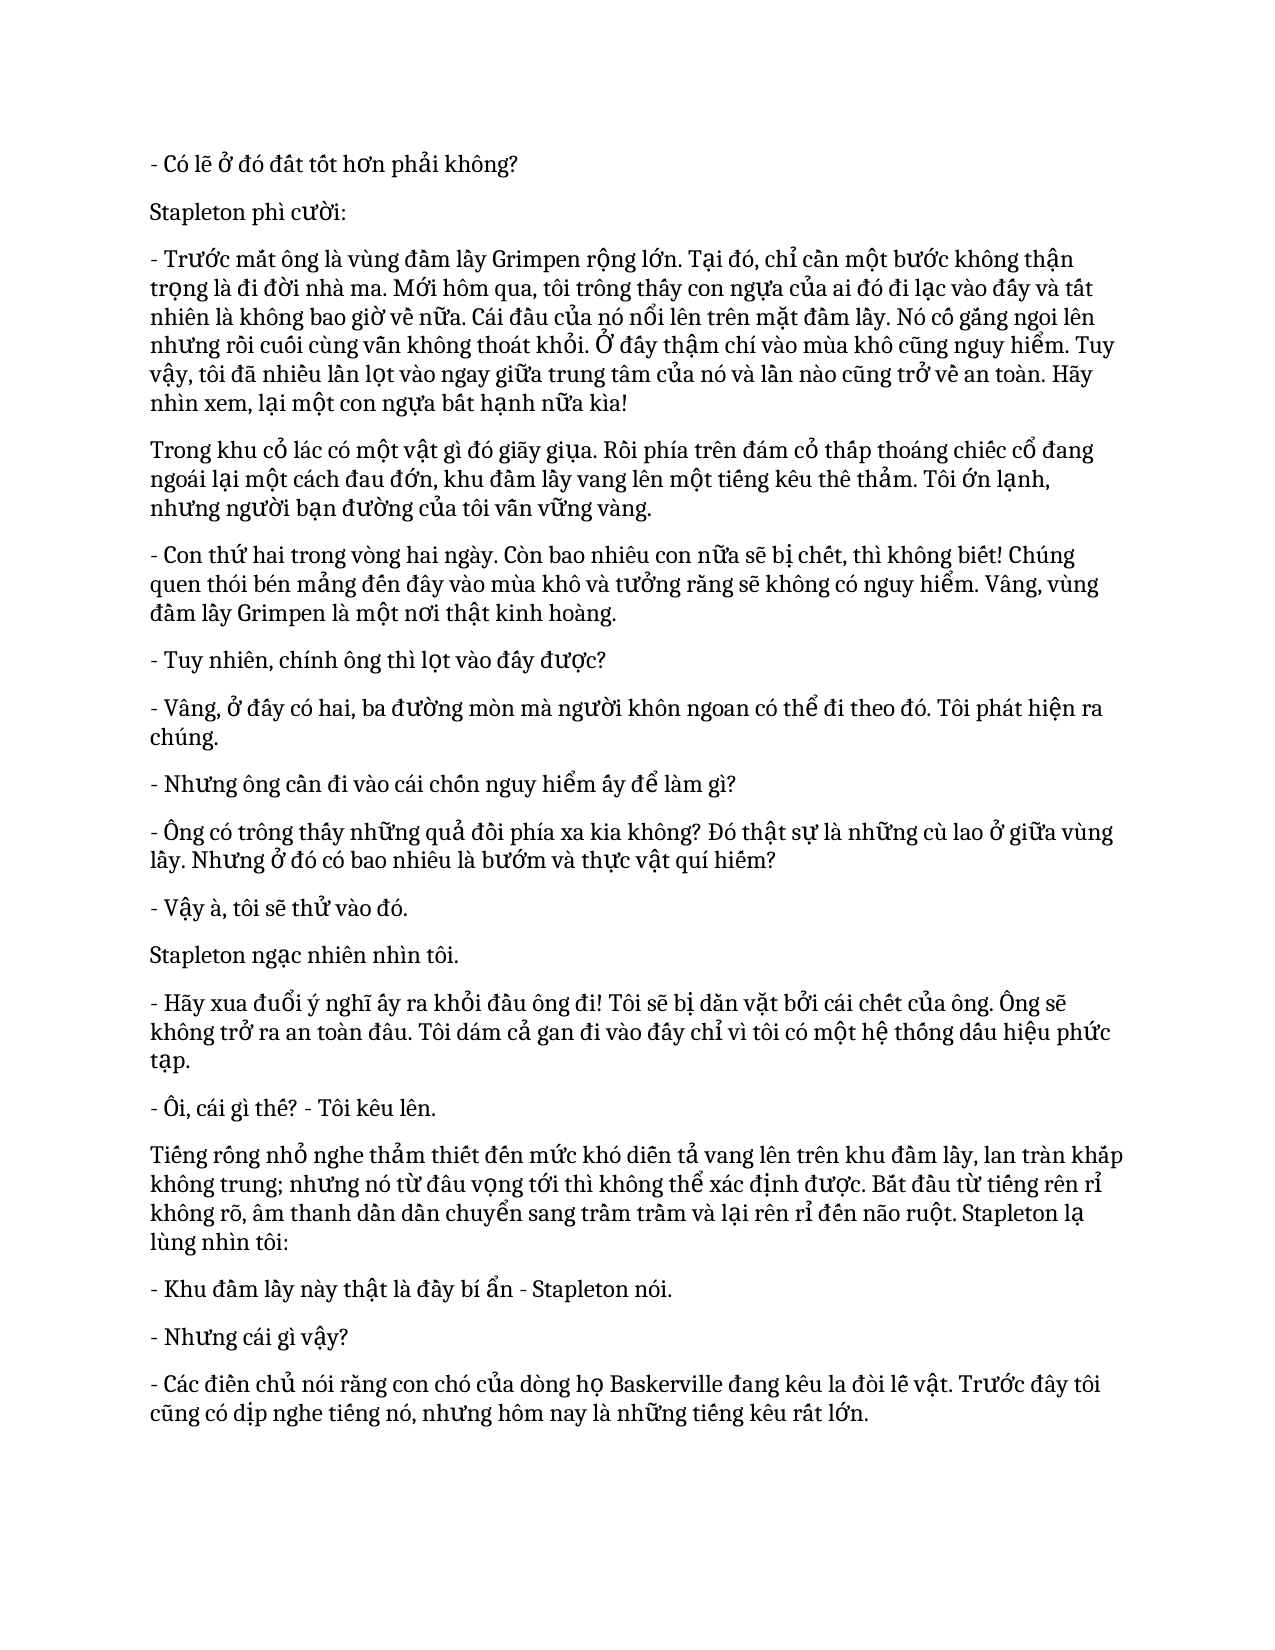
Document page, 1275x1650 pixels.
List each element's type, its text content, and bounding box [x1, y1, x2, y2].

text - Vâng, ở đấy có hai, ba đường mòn mà người khôn ngoan có thể đi theo đó. Tôi phát hiện ra chúng. [150, 694, 1125, 751]
text Trong khu cỏ lác có một vật gì đó giãy giụa. Rồi phía trên đám cỏ thấp thoáng chiếc cổ đang ngoái lại một cách đau đớn, khu đầm lầy vang lên một tiếng kêu thê thảm. Tôi ớn lạnh, nhưng người bạn đường của tôi vẫn vững vàng. [150, 436, 1125, 522]
text - Ôi, cái gì thế? - Tôi kêu lên. [150, 1094, 1125, 1122]
text - Có lẽ ở đó đất tốt hơn phải không? [150, 150, 1125, 179]
text Stapleton phì cười: [150, 197, 1125, 226]
text - Ông có trông thấy những quả đồi phía xa kia không? Đó thật sự là những cù lao ở giữa vùng lầy. Nhưng ở đó có bao nhiêu là bướm và thực vật quí hiếm? [150, 817, 1125, 875]
text Tiếng rống nhỏ nghe thảm thiết đến mức khó diễn tả vang lên trên khu đầm lầy, lan tràn khắp không trung; nhưng nó từ đâu vọng tới thì không thể xác định được. Bắt đầu từ tiếng rên rỉ không rõ, âm thanh dần dần chuyển sang trầm trầm và lại rên rỉ đến não ruột. Stapleton lạ lùng nhìn tôi: [150, 1141, 1125, 1256]
text - Các điền chủ nói rằng con chó của dòng họ Baskerville đang kêu la đòi lễ vật. Trước đây tôi cũng có dịp nghe tiếng nó, nhưng hôm nay là những tiếng kêu rất lớn. [150, 1370, 1125, 1427]
text - Trước mắt ông là vùng đầm lầy Grimpen rộng lớn. Tại đó, chỉ cần một bước không thận trọng là đi đời nhà ma. Mới hôm qua, tôi trông thấy con ngựa của ai đó đi lạc vào đấy và tất nhiên là không bao giờ về nữa. Cái đầu của nó nổi lên trên mặt đầm lầy. Nó cố gắng ngoi lên nhưng rồi cuối cùng vẫn không thoát khỏi. Ở đấy thậm chí vào mùa khô cũng nguy hiểm. Tuy vậy, tôi đã nhiều lần lọt vào ngay giữa trung tâm của nó và lần nào cũng trở về an toàn. Hãy nhìn xem, lại một con ngựa bất hạnh nữa kìa! [150, 245, 1125, 417]
text Stapleton ngạc nhiên nhìn tôi. [150, 941, 1125, 970]
text - Hãy xua đuổi ý nghĩ ấy ra khỏi đầu ông đi! Tôi sẽ bị dằn vặt bởi cái chết của ông. Ông sẽ không trở ra an toàn đâu. Tôi dám cả gan đi vào đấy chỉ vì tôi có một hệ thống dấu hiệu phức tạp. [150, 989, 1125, 1075]
text - Nhưng ông cần đi vào cái chốn nguy hiểm ấy để làm gì? [150, 770, 1125, 799]
text - Con thứ hai trong vòng hai ngày. Còn bao nhiêu con nữa sẽ bị chết, thì không biết! Chúng quen thói bén mảng đến đây vào mùa khô và tưởng rằng sẽ không có nguy hiểm. Vâng, vùng đầm lầy Grimpen là một nơi thật kinh hoàng. [150, 541, 1125, 627]
text - Tuy nhiên, chính ông thì lọt vào đấy được? [150, 646, 1125, 675]
text - Nhưng cái gì vậy? [150, 1322, 1125, 1351]
text - Khu đầm lầy này thật là đầy bí ẩn - Stapleton nói. [150, 1275, 1125, 1304]
text - Vậy à, tôi sẽ thử vào đó. [150, 894, 1125, 922]
